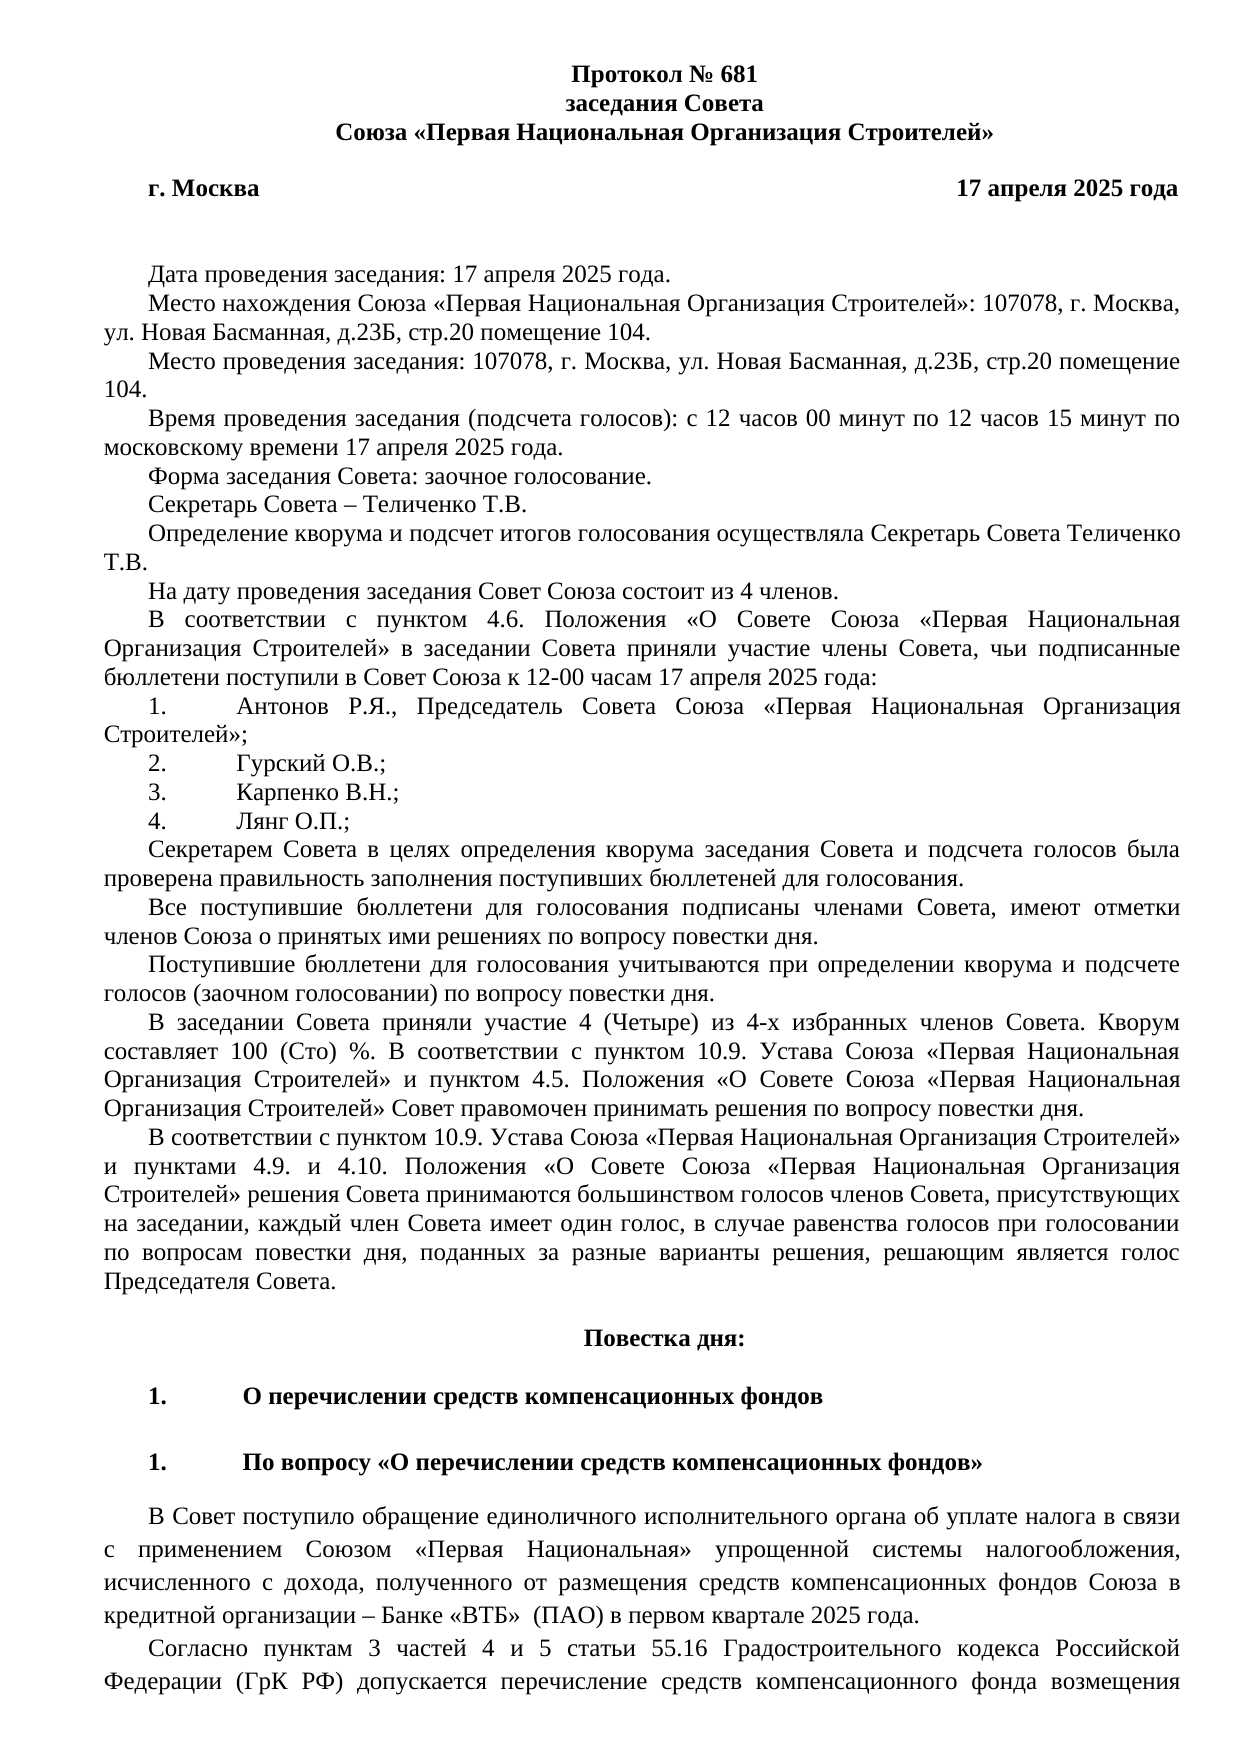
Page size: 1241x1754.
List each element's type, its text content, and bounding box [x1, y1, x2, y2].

text В Совет поступило обращение единоличного исполнительного органа об уплате налога в связи с применением Союзом «Первая Национальная» упрощенной системы налогообложения, исчисленного с дохода, полученного от размещения средств компенсационных фондов Союза в кредитной организации – Банке «ВТБ» (ПАО) в первом квартале 2025 года. [103, 1501, 1181, 1628]
text Дата проведения заседания: 17 апреля 2025 года. [89, 259, 1167, 288]
text Место проведения заседания: 107078, г. Москва, ул. Новая Басманная, д.23Б, стр.20 помещение 104. [89, 346, 1167, 403]
text Форма заседания Совета: заочное голосование. [89, 461, 1167, 489]
list По вопросу «О перечислении средств компенсационных фондов» [103, 1447, 1181, 1476]
text 4. Лянг О.П.; [89, 806, 1167, 834]
list О перечислении средств компенсационных фондов [89, 1381, 1167, 1409]
text 3. Карпенко В.Н.; [89, 777, 1167, 806]
text Место нахождения Союза «Первая Национальная Организация Строителей»: 107078, г. Москва, ул. Новая Басманная, д.23Б, стр.20 помещение 104. [89, 288, 1167, 346]
text В соответствии с пунктом 4.6. Положения «О Совете Союза «Первая Национальная Организация Строителей» в заседании Совета приняли участие члены Совета, чьи подписанные бюллетени поступили в Совет Союза к 12-00 часам 17 апреля 2025 года: [89, 604, 1167, 691]
text 2. Гурский О.В.; [89, 748, 1167, 777]
text Протокол № 681 [89, 59, 1167, 88]
text В заседании Совета приняли участие 4 (Четыре) из 4-х избранных членов Совета. Кворум составляет 100 (Сто) %. В соответствии с пунктом 10.9. Устава Союза «Первая Национальная Организация Строителей» и пунктом 4.5. Положения «О Совете Союза «Первая Национальная Организация Строителей» Совет правомочен принимать решения по вопросу повестки дня. [89, 1007, 1167, 1122]
text Все поступившие бюллетени для голосования подписаны членами Совета, имеют отметки членов Союза о принятых ими решениях по вопросу повестки дня. [89, 892, 1167, 949]
text На дату проведения заседания Совет Союза состоит из 4 членов. [89, 576, 1167, 604]
text Определение кворума и подсчет итогов голосования осуществляла Секретарь Совета Теличенко Т.В. [89, 518, 1167, 576]
text В соответствии с пунктом 10.9. Устава Союза «Первая Национальная Организация Строителей» и пунктами 4.9. и 4.10. Положения «О Совете Союза «Первая Национальная Организация Строителей» решения Совета принимаются большинством голосов членов Совета, присутствующих на заседании, каждый член Совета имеет один голос, в случае равенства голосов при голосовании по вопросам повестки дня, поданных за разные варианты решения, решающим является голос Председателя Совета. [89, 1122, 1167, 1294]
text Союза «Первая Национальная Организация Строителей» [89, 117, 1167, 145]
text Секретарь Совета – Теличенко Т.В. [89, 489, 1167, 518]
text Поступившие бюллетени для голосования учитываются при определении кворума и подсчете голосов (заочном голосовании) по вопросу повестки дня. [89, 949, 1167, 1007]
text Повестка дня: [89, 1323, 1167, 1352]
text г. Москва 17 апреля 2025 года [89, 173, 1167, 202]
text заседания Совета [89, 88, 1167, 117]
text Время проведения заседания (подсчета голосов): с 12 часов 00 минут по 12 часов 15 минут по московскому времени 17 апреля 2025 года. [89, 403, 1167, 461]
text Секретарем Совета в целях определения кворума заседания Совета и подсчета голосов была проверена правильность заполнения поступивших бюллетеней для голосования. [89, 834, 1167, 892]
text 1. Антонов Р.Я., Председатель Совета Союза «Первая Национальная Организация Строителей»; [89, 691, 1167, 748]
